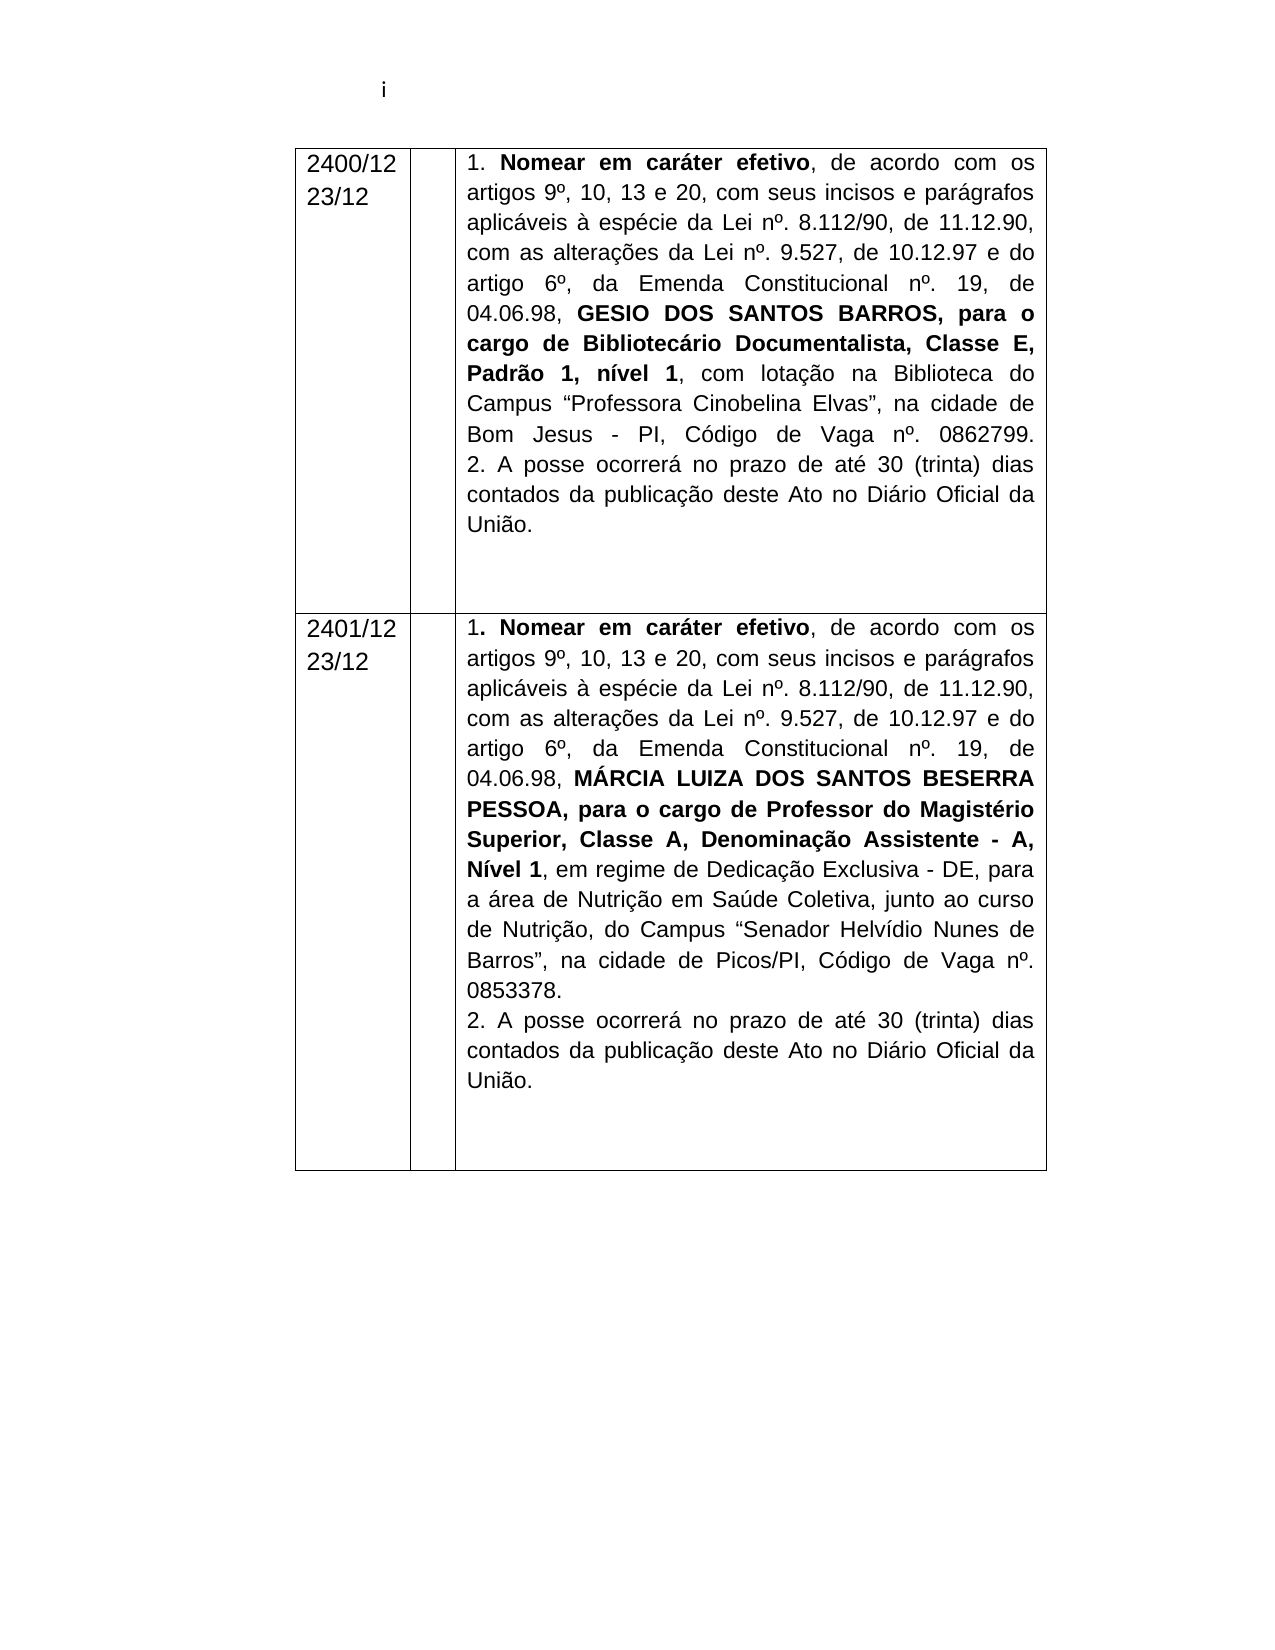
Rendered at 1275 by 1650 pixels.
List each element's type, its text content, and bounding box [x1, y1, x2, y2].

table_cell [411, 614, 455, 1169]
table_cell 2400/12 23/12 [296, 149, 410, 613]
table_cell 1. Nomear em caráter efetivo, de acordo com os artigos 9º, 10, 13 e 20, com seus incisos e parágrafos aplicáveis à espécie da Lei nº. 8.112/90, de 11.12.90, com as alterações da Lei nº. 9.527, de 10.12.97 e do artigo 6º, da Emenda Constitucional nº. 19, de 04.06.98, MÁRCIA LUIZA DOS SANTOS BESERRA PESSOA, para o cargo de Professor do Magistério Superior, Classe A, Denominação Assistente - A, Nível 1, em regime de Dedicação Exclusiva - DE, para a área de Nutrição em Saúde Coletiva, junto ao curso de Nutrição, do Campus “Senador Helvídio Nunes de Barros”, na cidade de Picos/PI, Código de Vaga nº. 0853378. 2. A posse ocorrerá no prazo de até 30 (trinta) dias contados da publicação deste Ato no Diário Oficial da União. [456, 614, 1046, 1169]
table_cell [411, 149, 455, 613]
table_cell 1. Nomear em caráter efetivo, de acordo com os artigos 9º, 10, 13 e 20, com seus incisos e parágrafos aplicáveis à espécie da Lei nº. 8.112/90, de 11.12.90, com as alterações da Lei nº. 9.527, de 10.12.97 e do artigo 6º, da Emenda Constitucional nº. 19, de 04.06.98, GESIO DOS SANTOS BARROS, para o cargo de Bibliotecário Documentalista, Classe E, Padrão 1, nível 1, com lotação na Biblioteca do Campus “Professora Cinobelina Elvas”, na cidade de Bom Jesus - PI, Código de Vaga nº. 0862799. 2. A posse ocorrerá no prazo de até 30 (trinta) dias contados da publicação deste Ato no Diário Oficial da União. [456, 149, 1046, 613]
table_cell 2401/12 23/12 [296, 614, 410, 1169]
